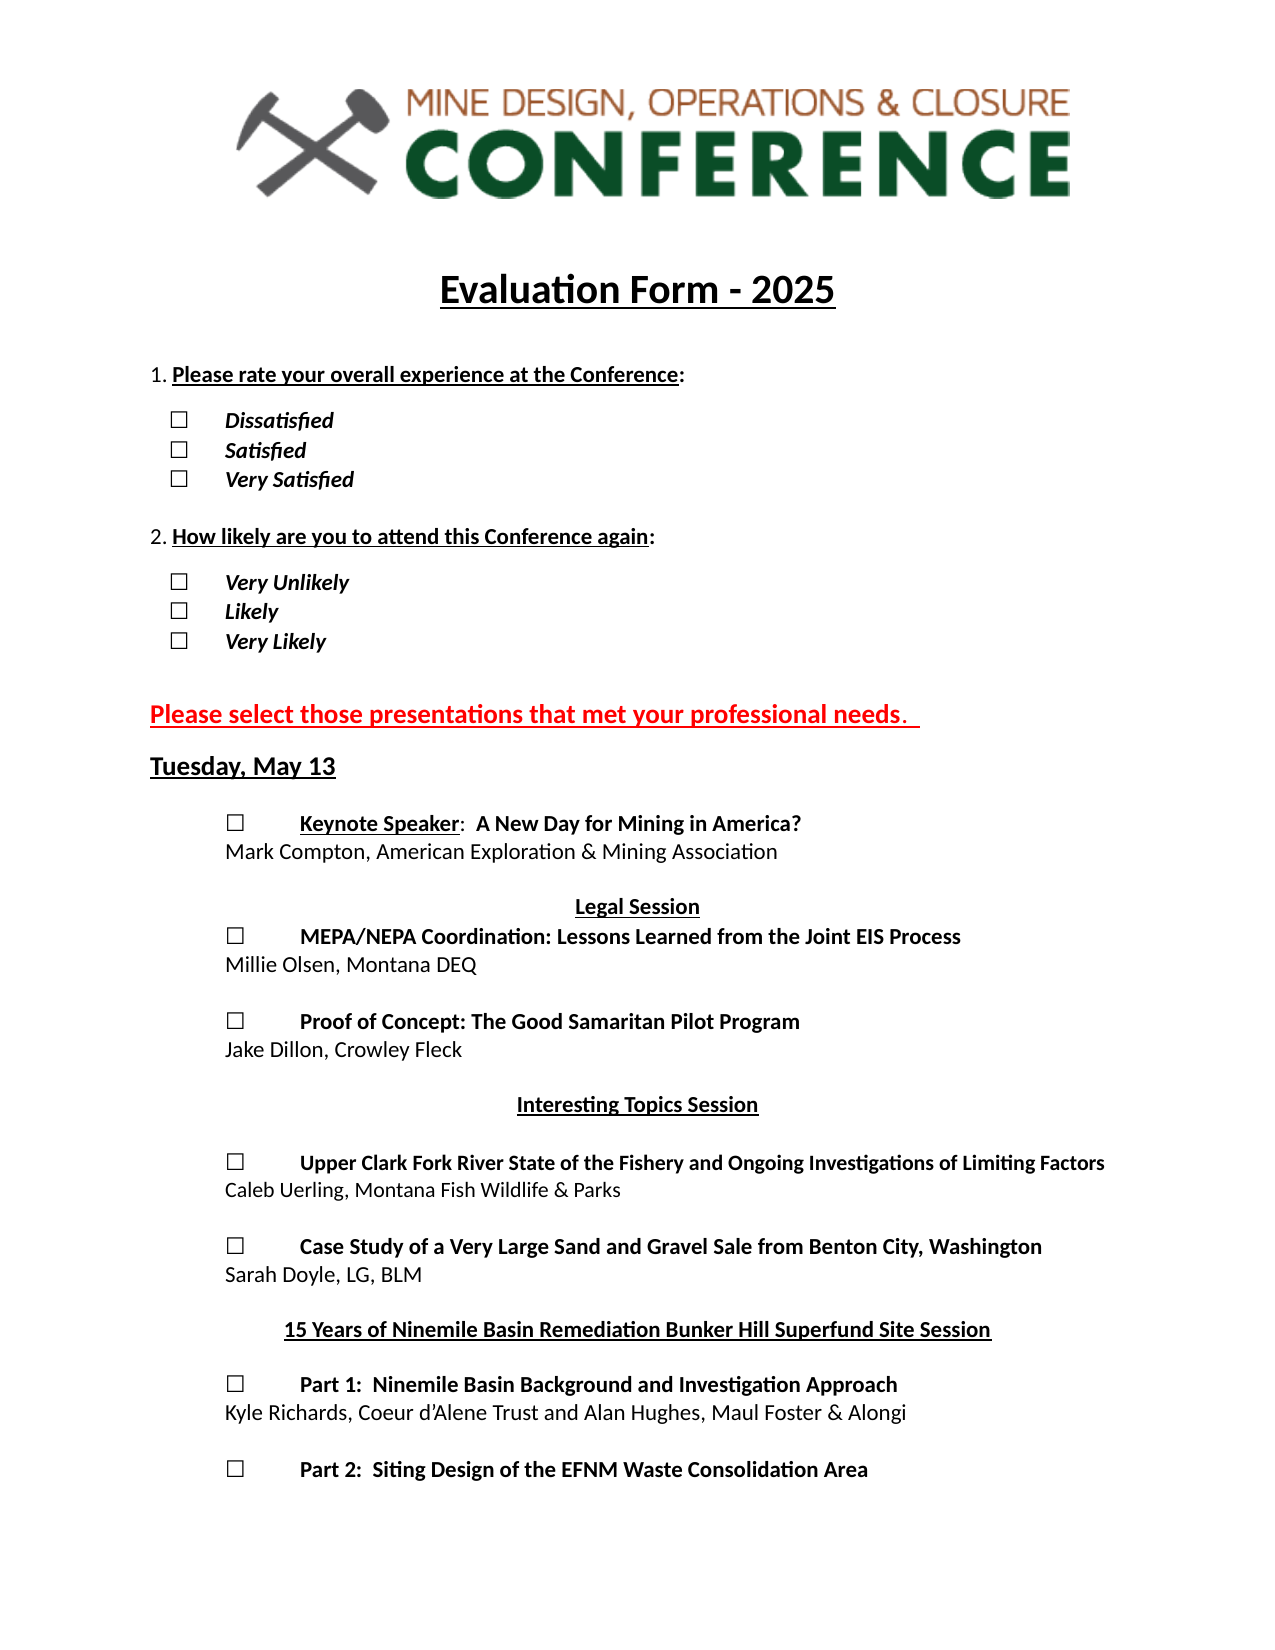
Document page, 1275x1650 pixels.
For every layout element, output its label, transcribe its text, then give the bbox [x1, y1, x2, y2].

text Please select those presentations that met your professional needs. [150, 698, 1125, 731]
text 1. Please rate your overall experience at the Conference: [150, 361, 1125, 388]
text Sarah Doyle, LG, BLM [150, 1261, 1125, 1288]
list Likely [169, 596, 1125, 626]
text Jake Dillon, Crowley Fleck [150, 1036, 1125, 1063]
text Kyle Richards, Coeur d’Alene Trust and Alan Hughes, Maul Foster & Alongi [225, 1398, 1125, 1426]
list Satisfied [169, 434, 1125, 464]
list MEPA/NEPA Coordination: Lessons Learned from the Joint EIS Process [225, 920, 1125, 950]
text Legal Session [150, 893, 1125, 920]
text Interesting Topics Session [150, 1091, 1125, 1118]
text Millie Olsen, Montana DEQ [150, 950, 1125, 977]
picture [235, 89, 1070, 199]
text 2. How likely are you to attend this Conference again: [150, 523, 1125, 549]
text Evaluation Form - 2025 [150, 263, 1125, 314]
list Very Unlikely [169, 566, 1125, 596]
list Upper Clark Fork River State of the Fishery and Ongoing Investigations of Limiting Factors [225, 1146, 1125, 1176]
list Case Study of a Very Large Sand and Gravel Sale from Benton City, Washington [225, 1230, 1125, 1261]
list Keynote Speaker: A New Day for Mining in America? [225, 808, 1125, 838]
text Caleb Uerling, Montana Fish Wildlife & Parks [150, 1176, 1125, 1202]
list Part 1: Ninemile Basin Background and Investigation Approach [225, 1368, 1125, 1398]
text 15 Years of Ninemile Basin Remediation Bunker Hill Superfund Site Session [150, 1316, 1125, 1343]
list Part 2: Siting Design of the EFNM Waste Consolidation Area [225, 1453, 1125, 1484]
list Proof of Concept: The Good Samaritan Pilot Program [225, 1006, 1125, 1036]
list Very Satisfied [169, 464, 1125, 494]
text Tuesday, May 13 [150, 749, 1125, 782]
list Dissatisfied [169, 404, 1125, 434]
list Very Likely [169, 626, 1125, 655]
text Mark Compton, American Exploration & Mining Association [150, 838, 1125, 865]
